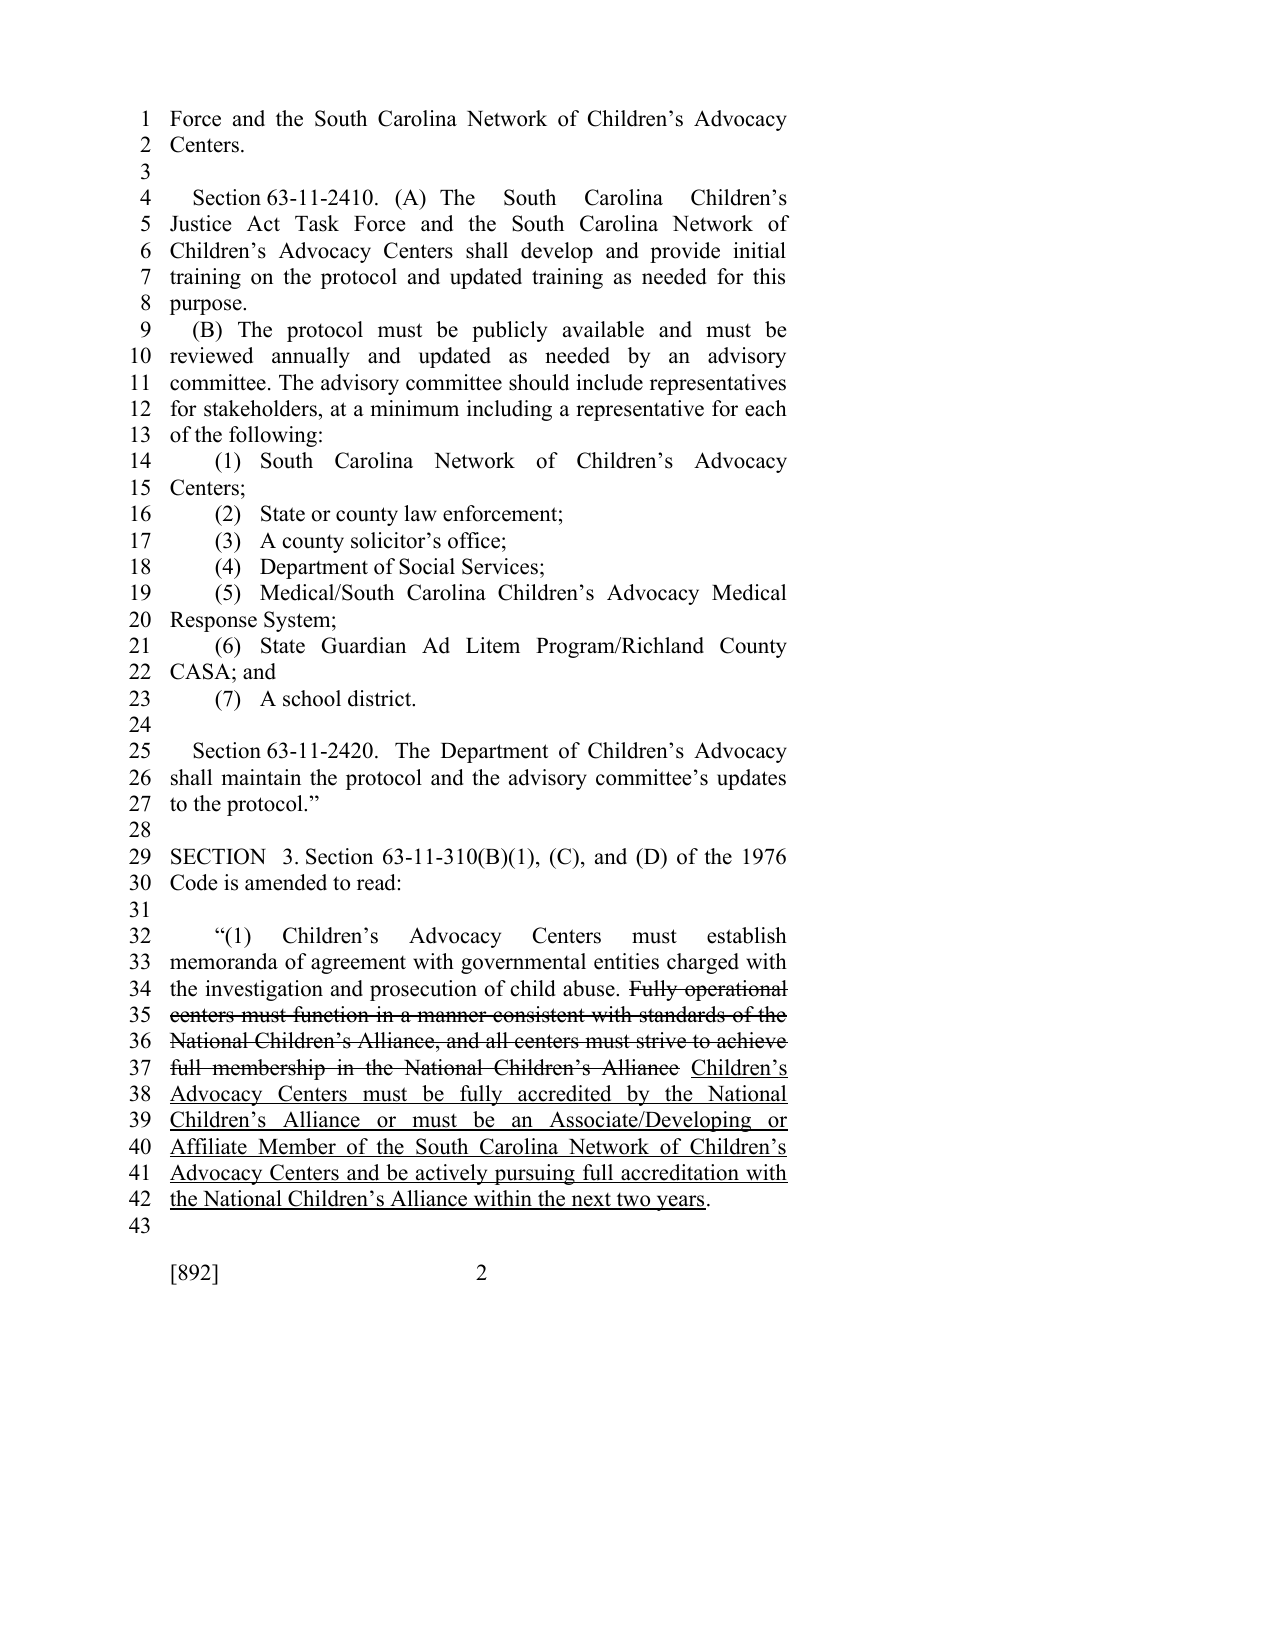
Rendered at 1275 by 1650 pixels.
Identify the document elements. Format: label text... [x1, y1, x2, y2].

text (2) State or county law enforcement; [169, 500, 787, 527]
text Section 63-11-2410. (A) The South Carolina Children’s Justice Act Task Force and the South Carolina Network of Children’s Advocacy Centers shall develop and provide initial training on the protocol and updated training as needed for this purpose. [169, 184, 787, 316]
text (1) South Carolina Network of Children’s Advocacy Centers; [169, 448, 787, 500]
text (7) A school district. [169, 685, 787, 711]
text “(1) Children’s Advocacy Centers must establish memoranda of agreement with governmental entities charged with the investigation and prosecution of child abuse. Fully operational centers must function in a manner consistent with standards of the National Children’s Alliance, and all centers must strive to achieve full membership in the National Children’s Alliance Children’s Advocacy Centers must be fully accredited by the National Children’s Alliance or must be an Associate/Developing or Affiliate Member of the South Carolina Network of Children’s Advocacy Centers and be actively pursuing full accreditation with the National Children’s Alliance within the next two years. [169, 922, 787, 1015]
text (5) Medical/South Carolina Children’s Advocacy Medical Response System; [169, 579, 787, 632]
text (B) The protocol must be publicly available and must be reviewed annually and updated as needed by an advisory committee. The advisory committee should include representatives for stakeholders, at a minimum including a representative for each of the following: [169, 316, 787, 448]
text (4) Department of Social Services; [169, 553, 787, 579]
text SECTION 3. Section 63-11-310(B)(1), (C), and (D) of the 1976 Code is amended to read: [169, 843, 787, 896]
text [169, 105, 787, 158]
text (3) A county solicitor’s office; [169, 527, 787, 553]
text Section 63-11-2420. The Department of Children’s Advocacy shall maintain the protocol and the advisory committee’s updates to the protocol.” [169, 737, 787, 817]
text (6) State Guardian Ad Litem Program/Richland County CASA; and [169, 632, 787, 685]
